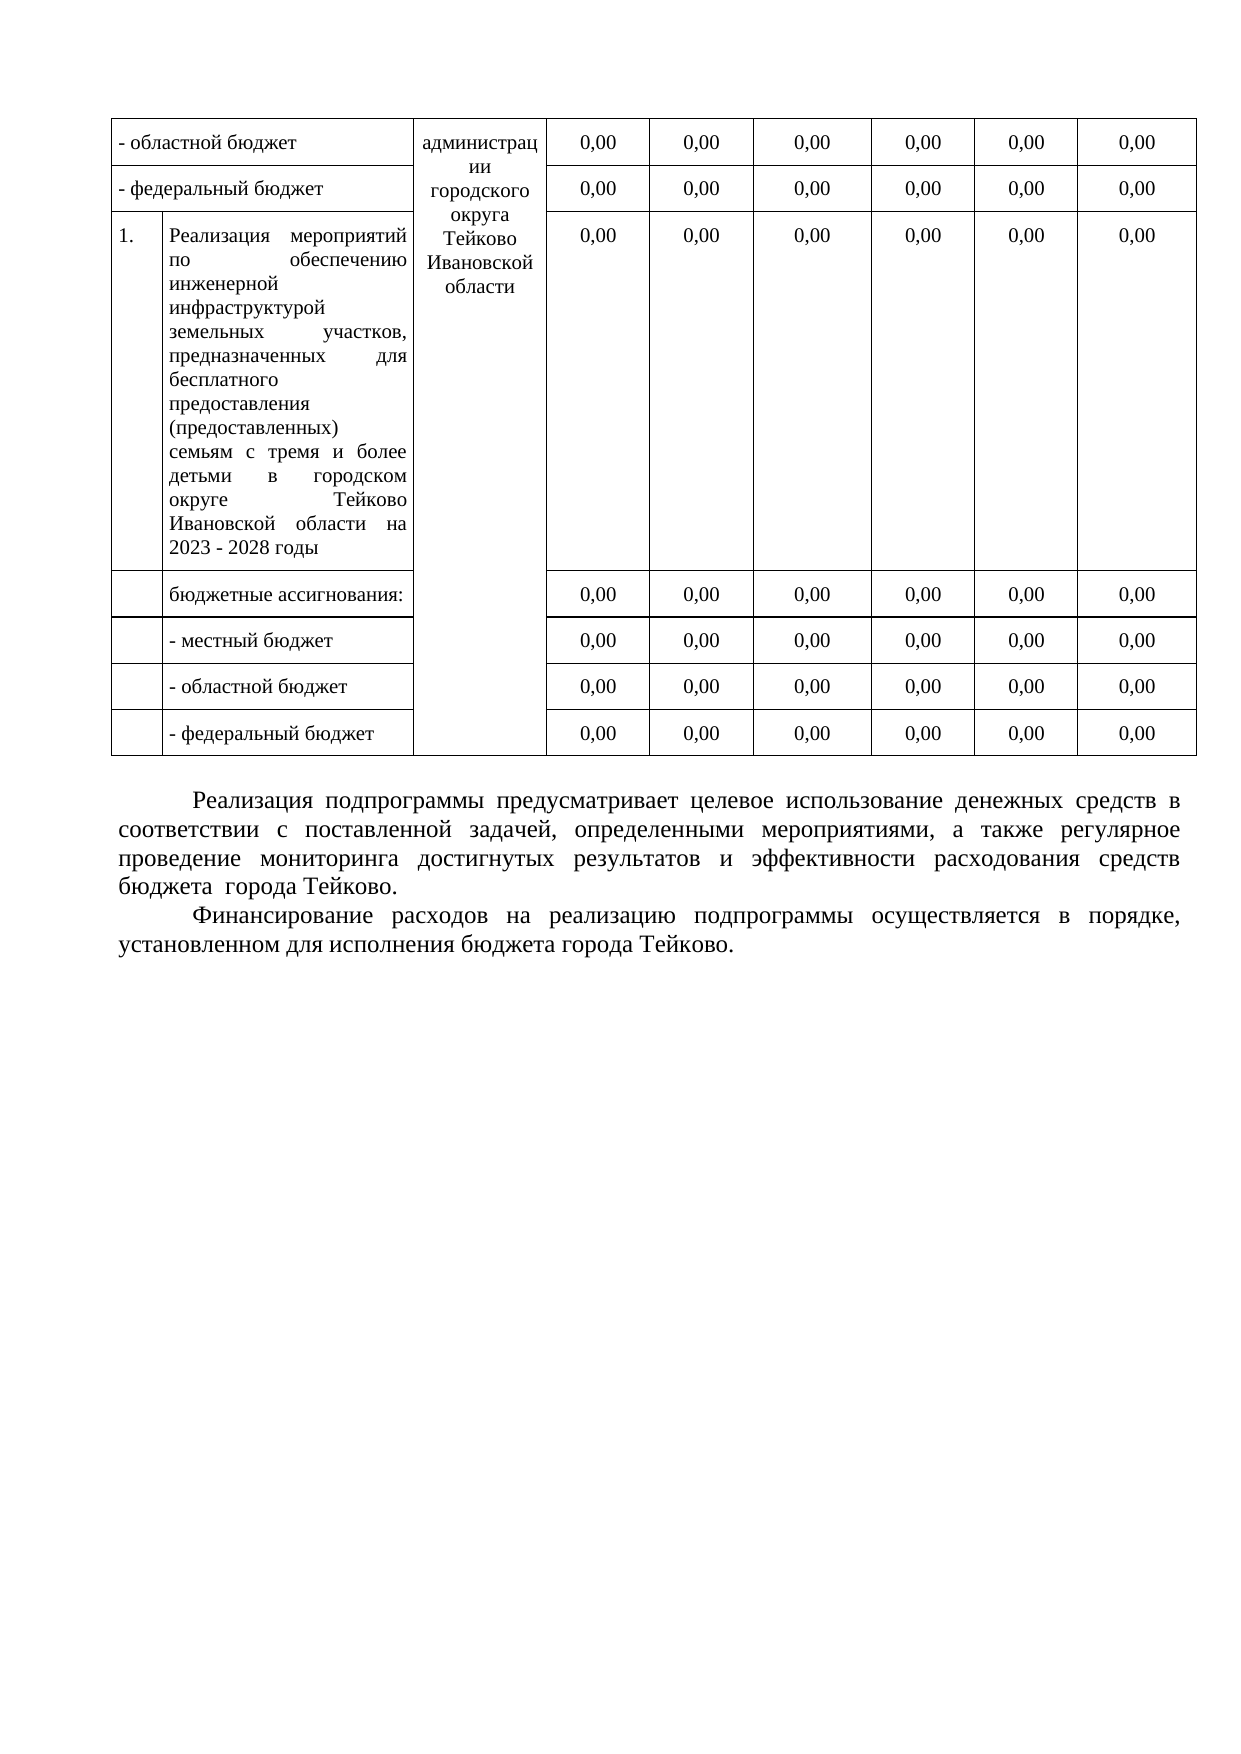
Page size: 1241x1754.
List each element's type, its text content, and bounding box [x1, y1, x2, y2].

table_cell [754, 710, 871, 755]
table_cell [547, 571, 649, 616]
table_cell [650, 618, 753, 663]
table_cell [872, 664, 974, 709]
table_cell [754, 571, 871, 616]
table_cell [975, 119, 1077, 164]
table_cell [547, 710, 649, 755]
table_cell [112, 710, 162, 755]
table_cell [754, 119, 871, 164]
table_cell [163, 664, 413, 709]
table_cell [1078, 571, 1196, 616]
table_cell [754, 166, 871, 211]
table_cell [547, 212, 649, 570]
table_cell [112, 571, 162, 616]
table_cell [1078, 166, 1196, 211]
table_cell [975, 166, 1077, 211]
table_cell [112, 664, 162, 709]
text Реализация подпрограммы предусматривает целевое использование денежных средств в соответствии с поставленной задачей, определенными мероприятиями, а также регулярное проведение мониторинга достигнутых результатов и эффективности расходования средств бюджета города Тейково. [118, 785, 1181, 900]
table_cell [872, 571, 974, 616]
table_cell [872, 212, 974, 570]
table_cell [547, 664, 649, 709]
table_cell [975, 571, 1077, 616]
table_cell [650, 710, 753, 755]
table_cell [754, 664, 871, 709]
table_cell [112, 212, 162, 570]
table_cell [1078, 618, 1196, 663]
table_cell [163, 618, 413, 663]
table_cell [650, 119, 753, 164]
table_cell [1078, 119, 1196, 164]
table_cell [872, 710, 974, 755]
text Финансирование расходов на реализацию подпрограммы осуществляется в порядке, установленном для исполнения бюджета города Тейково. [118, 900, 1181, 958]
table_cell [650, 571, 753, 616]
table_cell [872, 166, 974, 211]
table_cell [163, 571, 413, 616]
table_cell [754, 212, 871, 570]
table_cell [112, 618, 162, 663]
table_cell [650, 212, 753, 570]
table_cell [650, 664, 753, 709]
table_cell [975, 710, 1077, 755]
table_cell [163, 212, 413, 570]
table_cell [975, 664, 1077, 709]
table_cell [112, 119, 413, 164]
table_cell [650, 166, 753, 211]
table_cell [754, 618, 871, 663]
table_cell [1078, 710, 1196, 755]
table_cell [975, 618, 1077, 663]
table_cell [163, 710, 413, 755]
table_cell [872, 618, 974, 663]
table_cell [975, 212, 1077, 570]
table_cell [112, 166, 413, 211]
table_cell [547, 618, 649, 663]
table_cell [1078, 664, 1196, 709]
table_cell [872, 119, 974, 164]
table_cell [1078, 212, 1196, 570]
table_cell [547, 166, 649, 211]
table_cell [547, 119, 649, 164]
